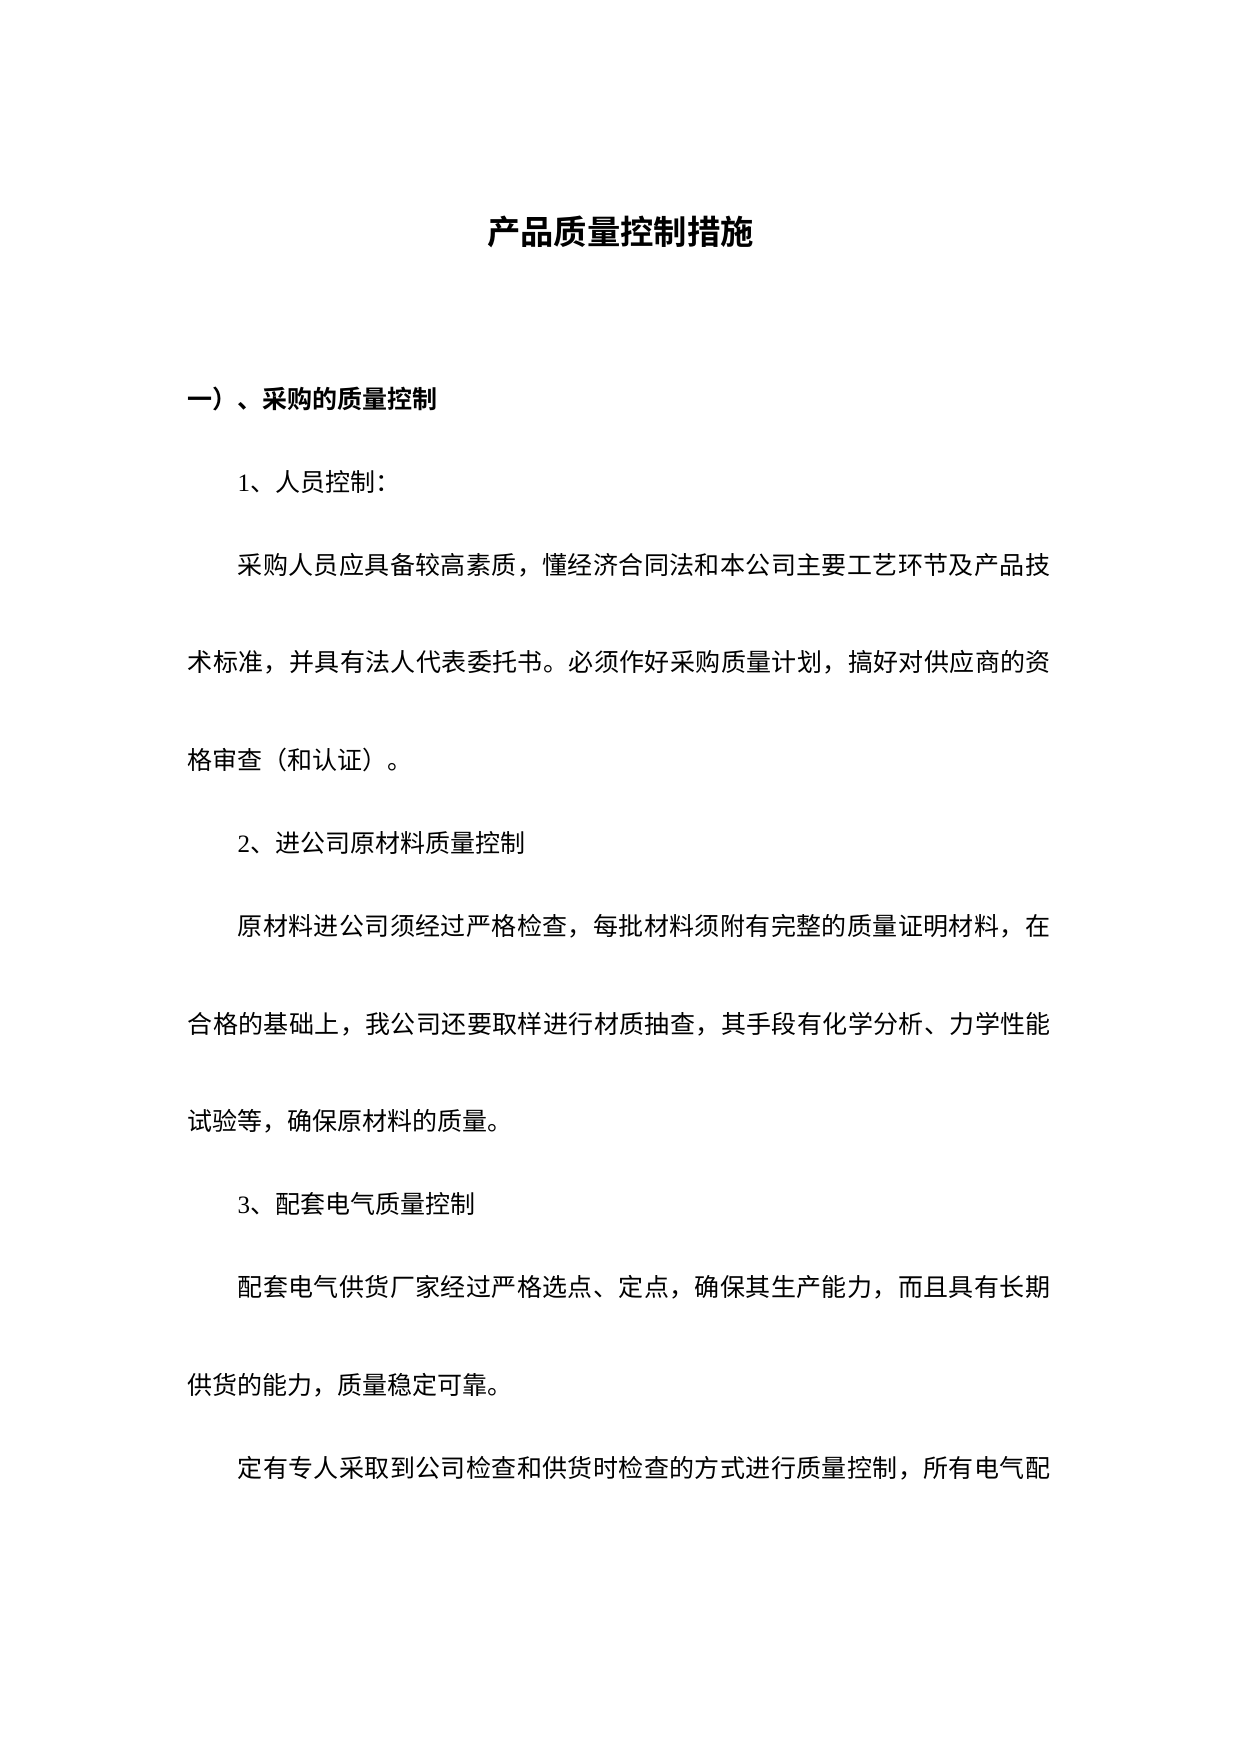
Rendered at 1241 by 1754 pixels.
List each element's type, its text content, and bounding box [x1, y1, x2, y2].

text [187, 1434, 1053, 1499]
text 2、进公司原材料质量控制 [187, 809, 1053, 874]
text 3、配套电气质量控制 [187, 1170, 1053, 1235]
subtitle 产品质量控制措施 [187, 197, 1053, 262]
text 原材料进公司须经过严格检查，每批材料须附有完整的质量证明材料，在合格的基础上，我公司还要取样进行材质抽查，其手段有化学分析、力学性能试验等，确保原材料的质量。 [187, 892, 1053, 1152]
text 采购人员应具备较高素质，懂经济合同法和本公司主要工艺环节及产品技术标准，并具有法人代表委托书。必须作好采购质量计划，搞好对供应商的资格审查（和认证）。 [187, 531, 1053, 791]
text 一）、采购的质量控制 [187, 365, 1053, 430]
text 配套电气供货厂家经过严格选点、定点，确保其生产能力，而且具有长期供货的能力，质量稳定可靠。 [187, 1253, 1053, 1416]
text 1、人员控制： [187, 448, 1053, 513]
